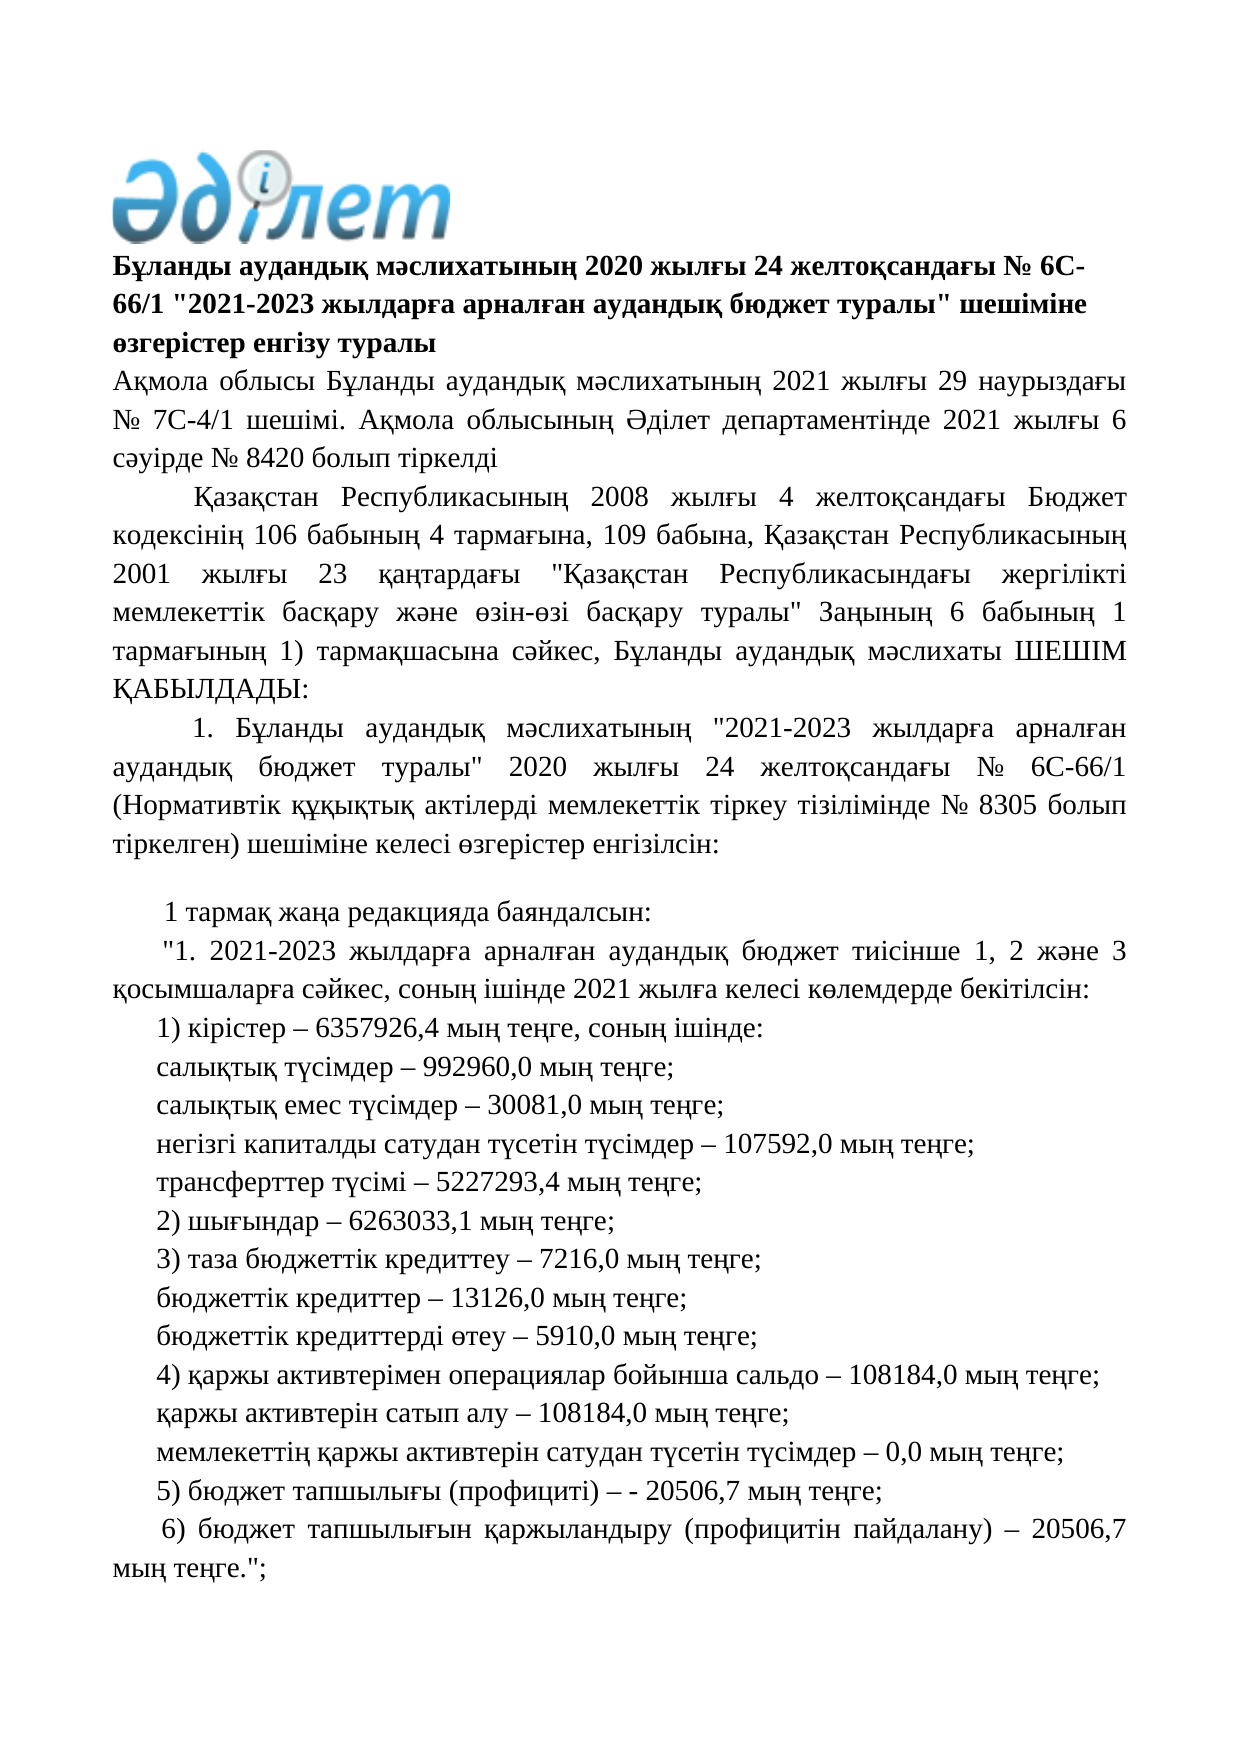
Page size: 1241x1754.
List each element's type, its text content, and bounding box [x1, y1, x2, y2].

text Бұланды аудандық мәслихатының 2020 жылғы 24 желтоқсандағы № 6С-66/1 "2021-2023 жылдарға арналған аудандық бюджет туралы" шешіміне өзгерістер енгізу туралы [112, 248, 1128, 358]
text Қазақстан Республикасының 2008 жылғы 4 желтоқсандағы Бюджет кодексiнiң 106 бабының 4 тармағына, 109 бабына, Қазақстан Республикасының 2001 жылғы 23 қаңтардағы "Қазақстан Республикасындағы жергiлiктi мемлекеттiк басқару және өзiн-өзi басқару туралы" Заңының 6 бабының 1 тармағының 1) тармақшасына сәйкес, Бұланды аудандық мәслихаты ШЕШIМ ҚАБЫЛДАДЫ: [112, 479, 1128, 705]
text қаржы активтерін сатып алу – 108184,0 мың теңге; [112, 1396, 1128, 1429]
text 3) таза бюджеттік кредиттеу – 7216,0 мың теңге; [112, 1241, 1128, 1275]
text салықтық түсімдер – 992960,0 мың теңге; [112, 1049, 1128, 1082]
text трансферттер түсімі – 5227293,4 мың теңге; [112, 1164, 1128, 1198]
text 5) бюджет тапшылығы (профициті) – - 20506,7 мың теңге; [112, 1473, 1128, 1506]
text 1) кірістер – 6357926,4 мың теңге, соның ішінде: [112, 1010, 1128, 1044]
text салықтық емес түсімдер – 30081,0 мың теңге; [112, 1087, 1128, 1121]
picture [112, 150, 451, 244]
text 2) шығындар – 6263033,1 мың теңге; [112, 1203, 1128, 1236]
text 4) қаржы активтерiмен операциялар бойынша сальдо – 108184,0 мың теңге; [112, 1357, 1128, 1391]
text "1. 2021-2023 жылдарға арналған аудандық бюджет тиісінше 1, 2 және 3 қосымшаларға сәйкес, соның ішінде 2021 жылға келесі көлемдерде бекітілсін: [112, 933, 1128, 1005]
text негізгі капиталды сатудан түсетін түсімдер – 107592,0 мың теңге; [112, 1126, 1128, 1159]
text Ақмола облысы Бұланды аудандық мәслихатының 2021 жылғы 29 наурыздағы № 7С-4/1 шешімі. Ақмола облысының Әділет департаментінде 2021 жылғы 6 сәуірде № 8420 болып тіркелді [112, 363, 1128, 474]
text 6) бюджет тапшылығын қаржыландыру (профицитін пайдалану) – 20506,7 мың теңге."; [112, 1511, 1128, 1583]
text бюджеттік кредиттерді өтеу – 5910,0 мың теңге; [112, 1318, 1128, 1352]
text 1 тармақ жаңа редакцияда баяндалсын: [112, 894, 1128, 928]
text мемлекеттің қаржы активтерін сатудан түсетін түсімдер – 0,0 мың теңге; [112, 1434, 1128, 1468]
text 1. Бұланды аудандық мәслихатының "2021-2023 жылдарға арналған аудандық бюджет туралы" 2020 жылғы 24 желтоқсандағы № 6С-66/1 (Нормативтік құқықтық актілерді мемлекеттік тіркеу тізілімінде № 8305 болып тіркелген) шешіміне келесі өзгерістер енгізілсін: [112, 710, 1128, 859]
text бюджеттік кредиттер – 13126,0 мың теңге; [112, 1280, 1128, 1313]
